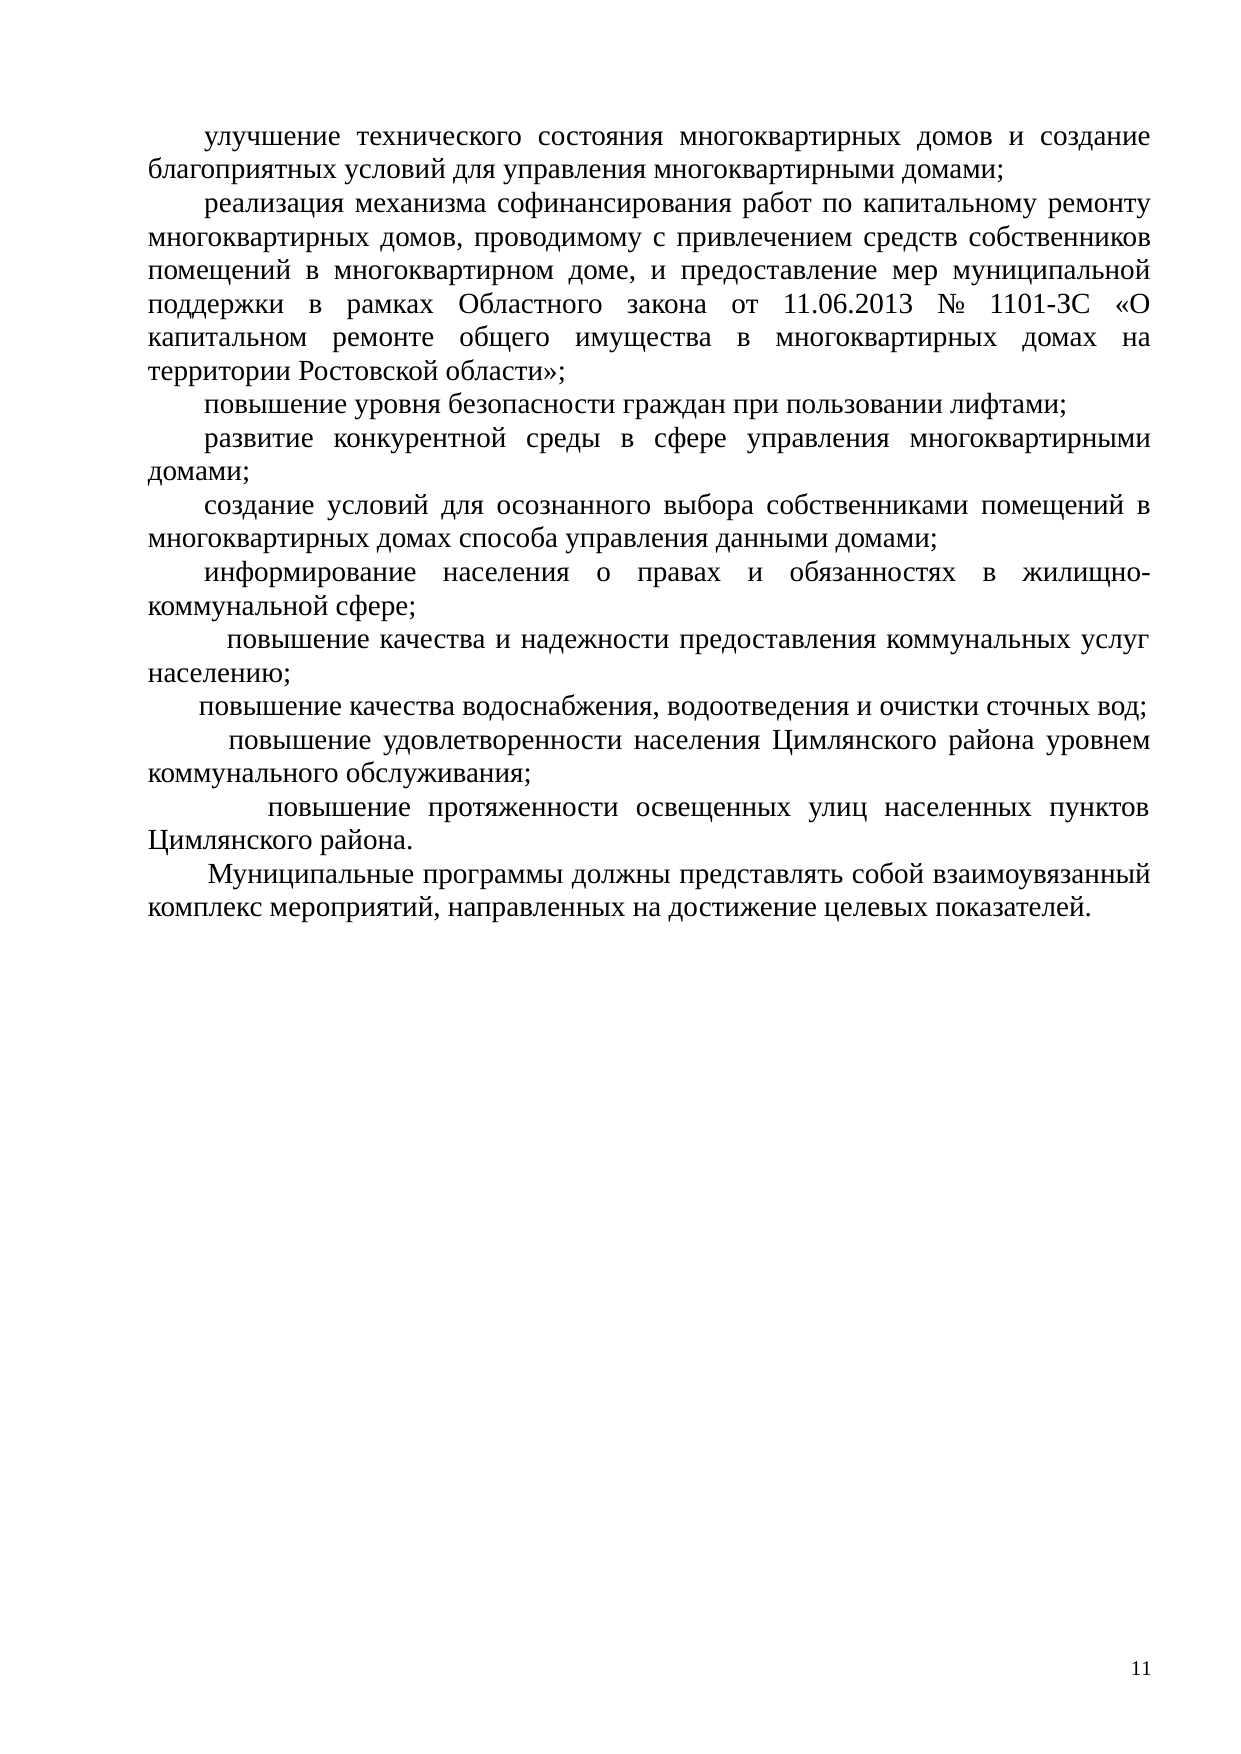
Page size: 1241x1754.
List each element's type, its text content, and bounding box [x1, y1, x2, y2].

text повышение удовлетворенности населения Цимлянского района уровнем коммунального обслуживания; [148, 722, 1152, 789]
text реализация механизма софинансирования работ по капитальному ремонту многоквартирных домов, проводимому с привлечением средств собственников помещений в многоквартирном доме, и предоставление мер муниципальной поддержки в рамках Областного закона от 11.06.2013 № 1101-ЗС «О капитальном ремонте общего имущества в многоквартирных домах на территории Ростовской области»; [148, 185, 1152, 386]
text повышение качества водоснабжения, водоотведения и очистки сточных вод; [148, 688, 1152, 722]
text повышение протяженности освещенных улиц населенных пунктов Цимлянского района. [148, 789, 1152, 856]
text развитие конкурентной среды в сфере управления многоквартирными домами; [148, 420, 1152, 487]
text улучшение технического состояния многоквартирных домов и создание благоприятных условий для управления многоквартирными домами; [148, 118, 1152, 185]
text создание условий для осознанного выбора собственниками помещений в многоквартирных домах способа управления данными домами; [148, 487, 1152, 554]
text информирование населения о правах и обязанностях в жилищно-коммунальной сфере; [148, 554, 1152, 621]
text Муниципальные программы должны представлять собой взаимоувязанный комплекс мероприятий, направленных на достижение целевых показателей. [148, 856, 1152, 923]
text повышение качества и надежности предоставления коммунальных услуг населению; [148, 621, 1152, 688]
text повышение уровня безопасности граждан при пользовании лифтами; [148, 386, 1152, 420]
